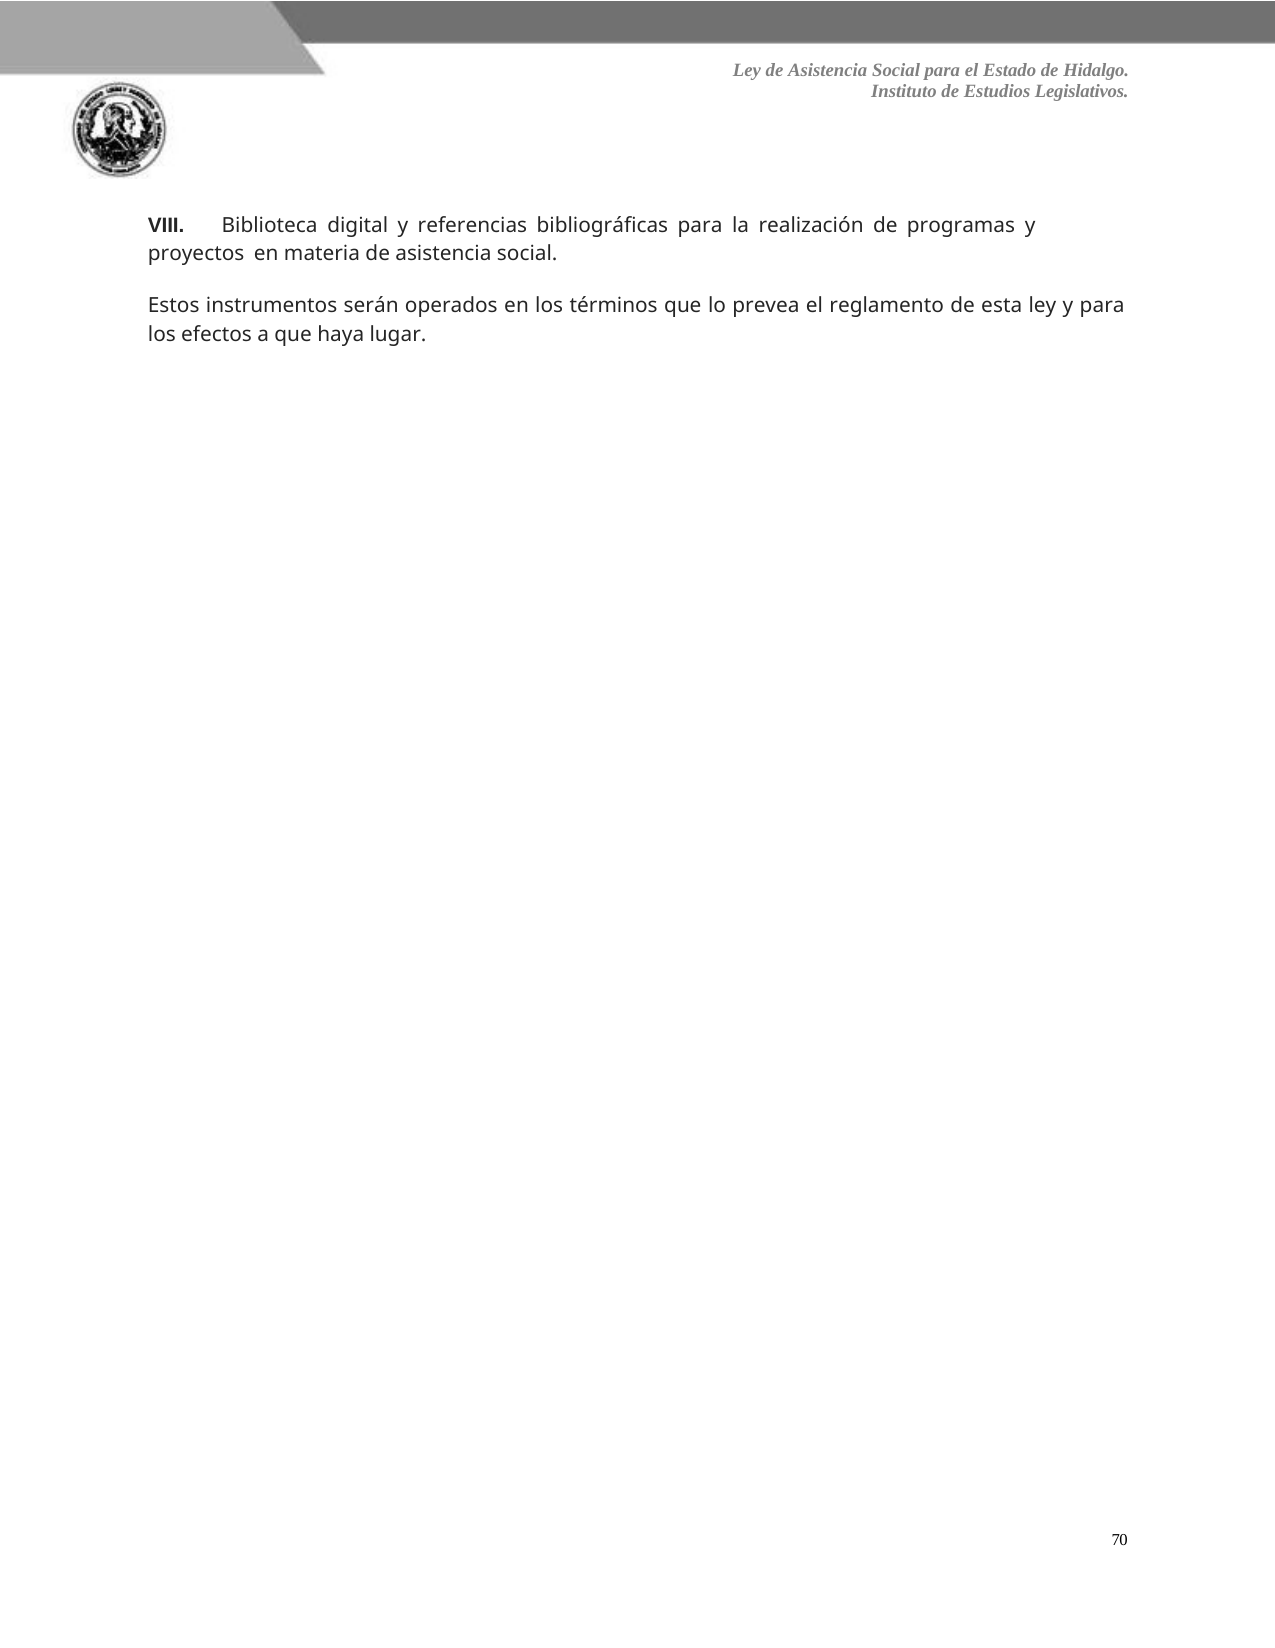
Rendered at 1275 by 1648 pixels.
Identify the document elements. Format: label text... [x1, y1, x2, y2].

list Biblioteca digital y referencias bibliográficas para la realización de programas y proyectos en materia de asistencia social. [148, 210, 1127, 267]
picture [0, 1, 1275, 179]
text Estos instrumentos serán operados en los términos que lo prevea el reglamento de esta ley y para los efectos a que haya lugar. [148, 290, 1126, 347]
